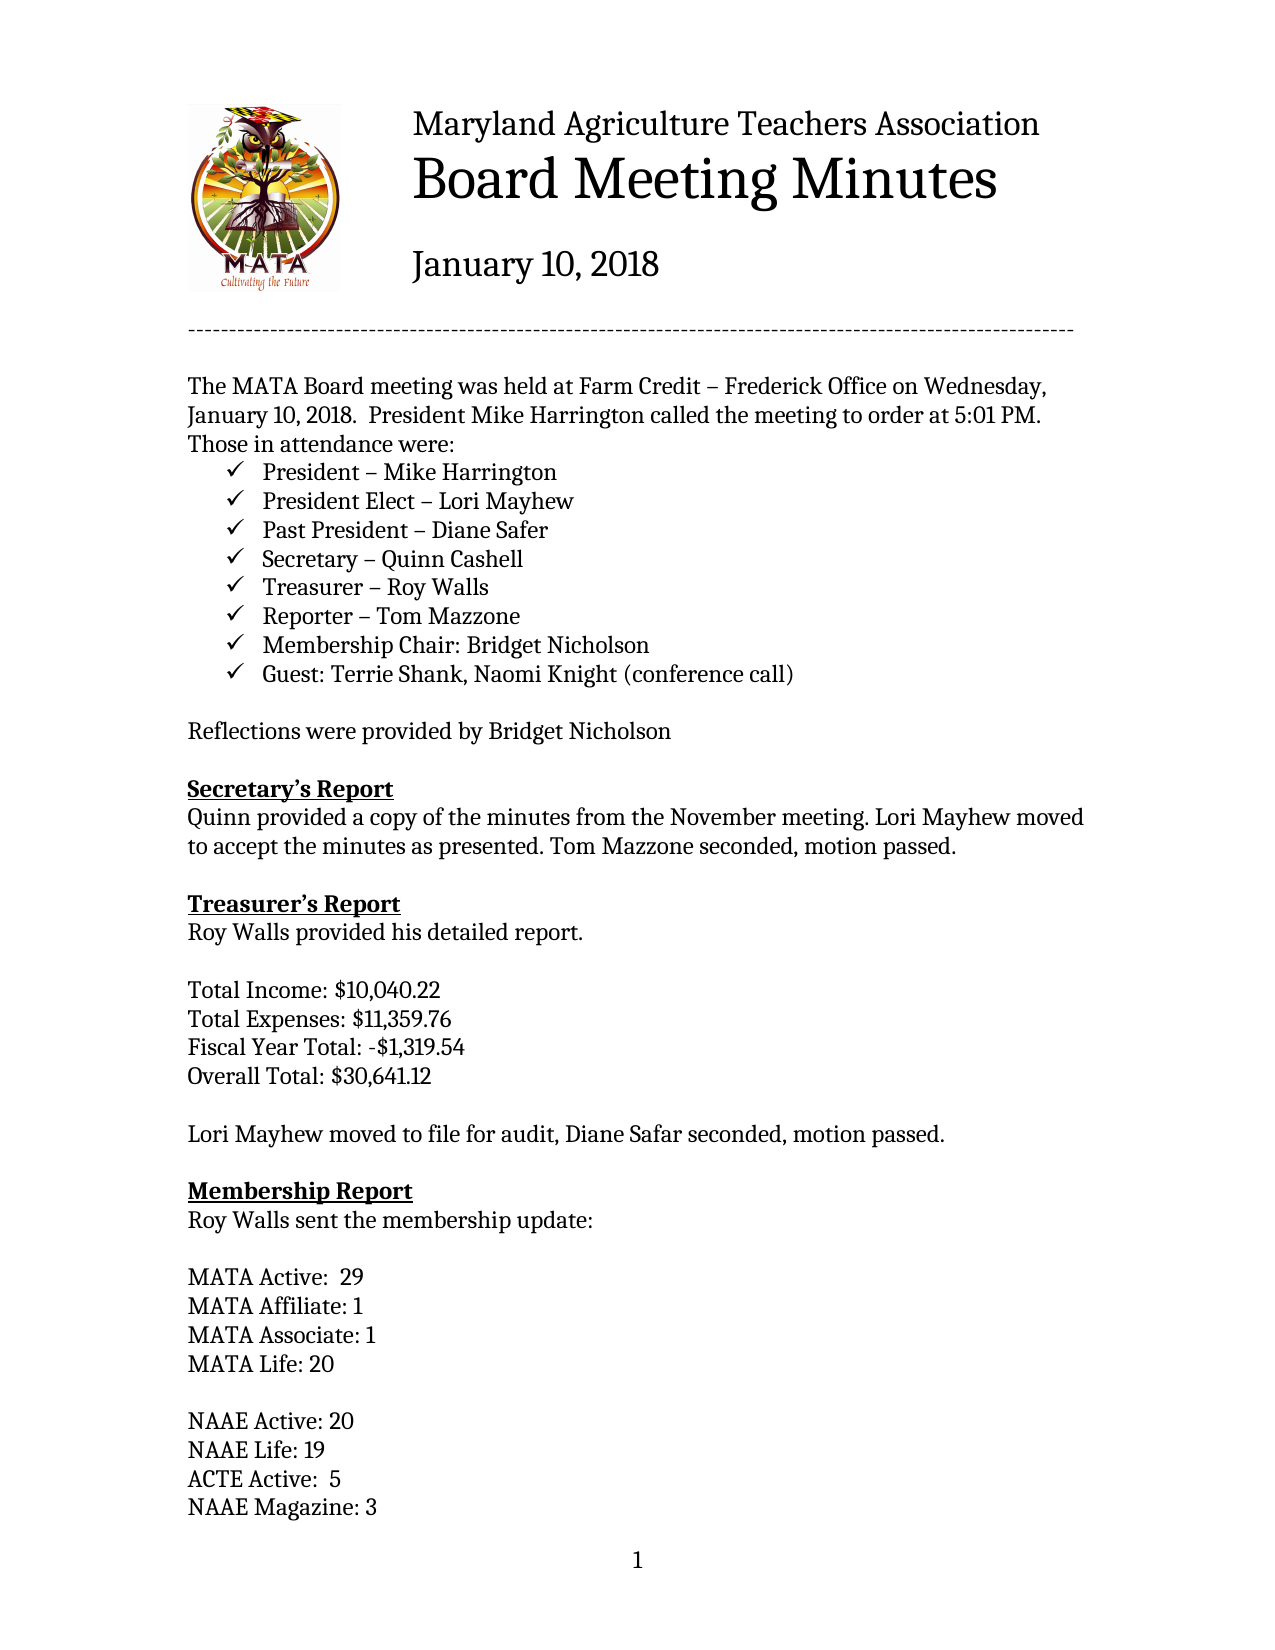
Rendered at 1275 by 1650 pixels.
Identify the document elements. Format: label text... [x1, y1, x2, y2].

text ACTE Active: 5 [187, 1464, 1087, 1493]
list Membership Chair: Bridget Nicholson [225, 631, 1087, 659]
text Lori Mayhew moved to file for audit, Diane Safar seconded, motion passed. [187, 1119, 1087, 1148]
text Roy Walls sent the membership update: [187, 1206, 1087, 1234]
text Board Meeting Minutes [342, 144, 1087, 214]
text Reflections were provided by Bridget Nicholson [187, 717, 1087, 746]
text NAAE Active: 20 [187, 1407, 1087, 1436]
list President – Mike Harrington [225, 458, 1087, 487]
text NAAE Life: 19 [187, 1436, 1087, 1464]
list Secretary – Quinn Cashell [225, 544, 1087, 573]
text Treasurer’s Report [187, 889, 1087, 918]
list Past President – Diane Safer [225, 516, 1087, 544]
picture [187, 104, 342, 292]
text Total Expenses: $11,359.76 [187, 1004, 1087, 1033]
text NAAE Magazine: 3 [187, 1493, 1087, 1522]
text Roy Walls provided his detailed report. [187, 918, 1087, 947]
text Maryland Agriculture Teachers Association [342, 104, 1087, 144]
text MATA Affiliate: 1 [187, 1292, 1087, 1321]
text Total Income: $10,040.22 [187, 976, 1087, 1004]
list President Elect – Lori Mayhew [225, 487, 1087, 516]
list Reporter – Tom Mazzone [225, 602, 1087, 631]
text MATA Life: 20 [187, 1349, 1087, 1378]
text Overall Total: $30,641.12 [187, 1062, 1087, 1091]
text Fiscal Year Total: -$1,319.54 [187, 1033, 1087, 1062]
text MATA Associate: 1 [187, 1321, 1087, 1349]
text MATA Active: 29 [187, 1263, 1087, 1292]
text Quinn provided a copy of the minutes from the November meeting. Lori Mayhew moved to accept the minutes as presented. Tom Mazzone seconded, motion passed. [187, 803, 1087, 861]
list Guest: Terrie Shank, Naomi Knight (conference call) [225, 659, 1087, 688]
text January 10, 2018 [342, 243, 1087, 286]
text The MATA Board meeting was held at Farm Credit – Frederick Office on Wednesday, January 10, 2018. President Mike Harrington called the meeting to order at 5:01 PM. Those in attendance were: [187, 372, 1087, 458]
text ------------------------------------------------------------------------------------------------------------ [187, 314, 1087, 343]
text Membership Report [187, 1177, 1087, 1206]
list Treasurer – Roy Walls [225, 573, 1087, 602]
text Secretary’s Report [187, 774, 1087, 803]
